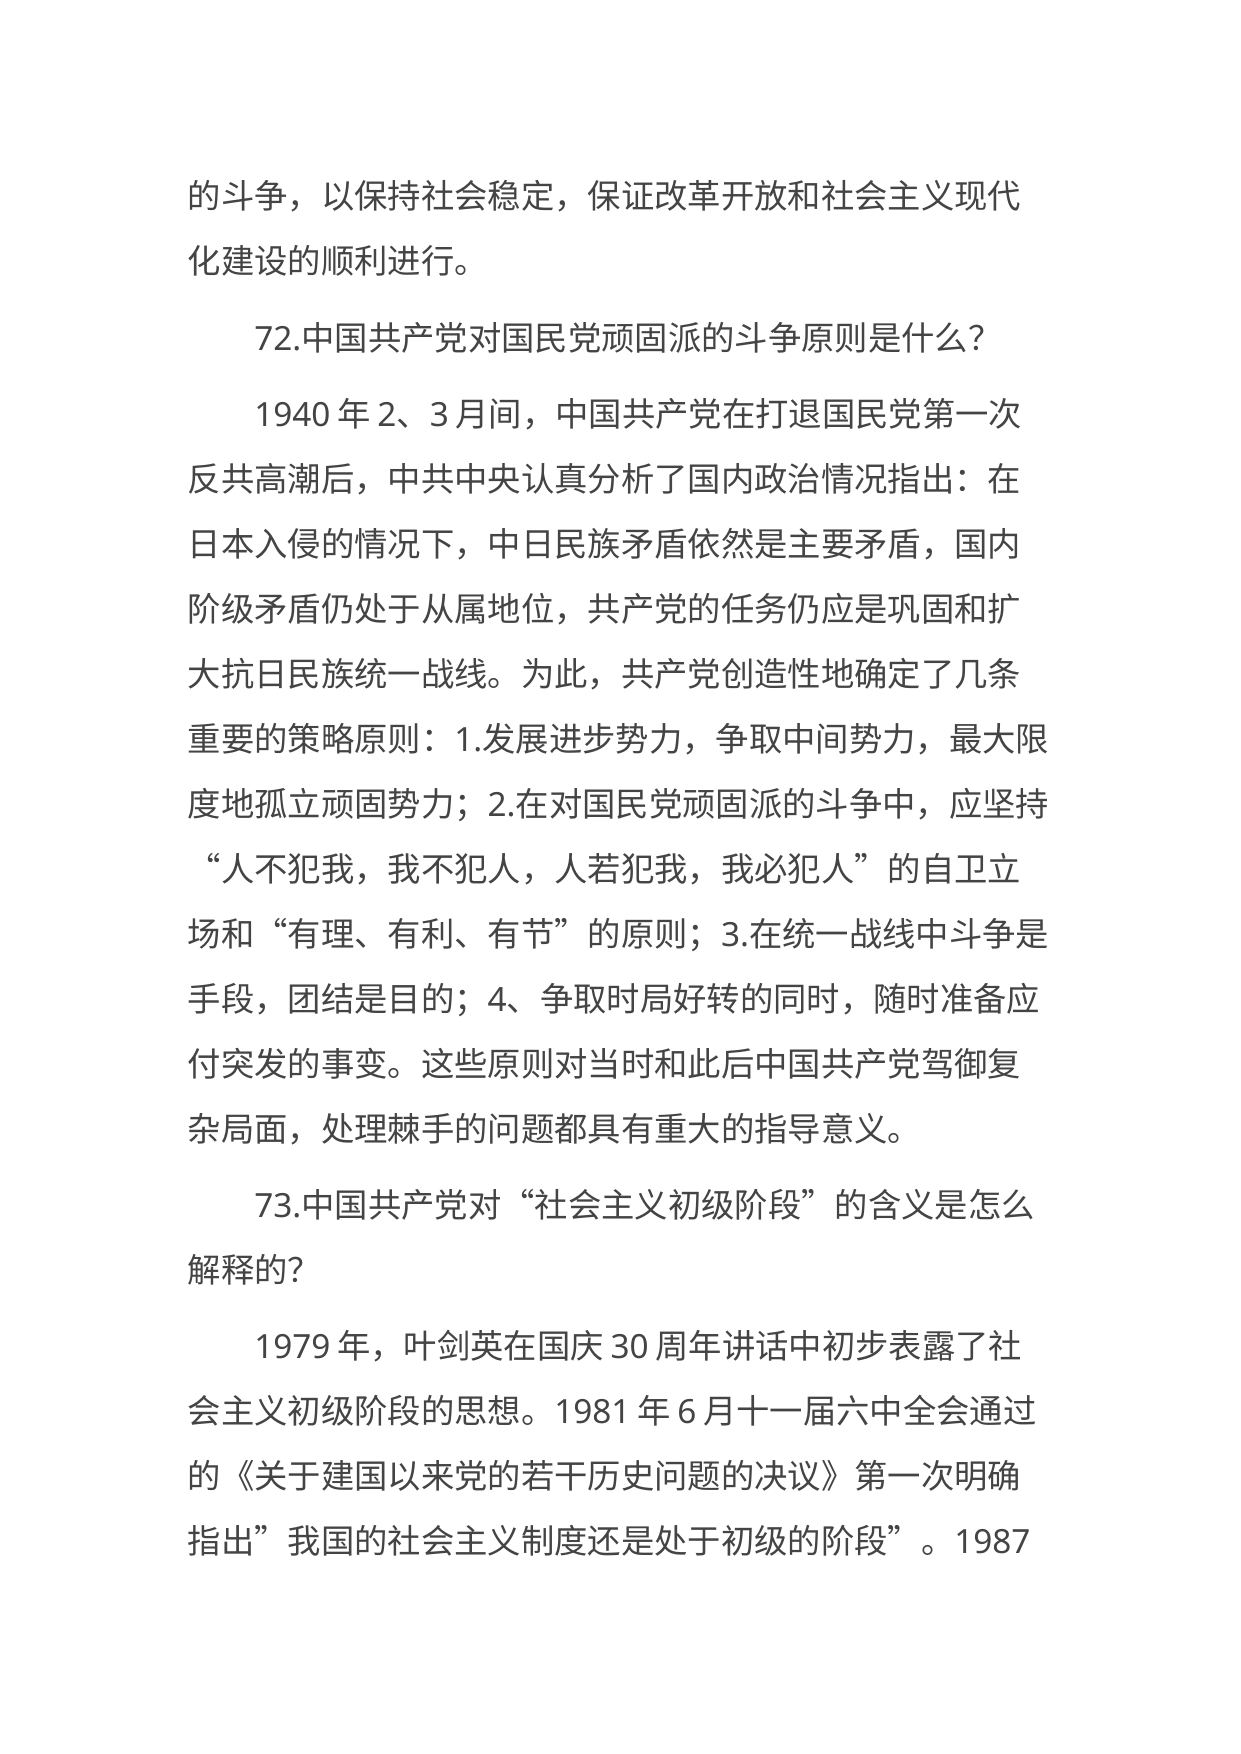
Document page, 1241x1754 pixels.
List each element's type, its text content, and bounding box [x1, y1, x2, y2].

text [187, 1312, 1053, 1572]
text 1940年2、3月间，中国共产党在打退国民党第一次反共高潮后，中共中央认真分析了国内政治情况指出：在日本入侵的情况下，中日民族矛盾依然是主要矛盾，国内阶级矛盾仍处于从属地位，共产党的任务仍应是巩固和扩大抗日民族统一战线。为此，共产党创造性地确定了几条重要的策略原则：1.发展进步势力，争取中间势力，最大限度地孤立顽固势力；2.在对国民党顽固派的斗争中，应坚持“人不犯我，我不犯人，人若犯我，我必犯人”的自卫立场和“有理、有利、有节”的原则；3.在统一战线中斗争是手段，团结是目的；4、争取时局好转的同时，随时准备应付突发的事变。这些原则对当时和此后中国共产党驾御复杂局面，处理棘手的问题都具有重大的指导意义。 [187, 379, 1053, 1159]
text 73.中国共产党对“社会主义初级阶段”的含义是怎么解释的？ [187, 1170, 1053, 1300]
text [187, 162, 1053, 292]
text 72.中国共产党对国民党顽固派的斗争原则是什么？ [187, 303, 1053, 368]
